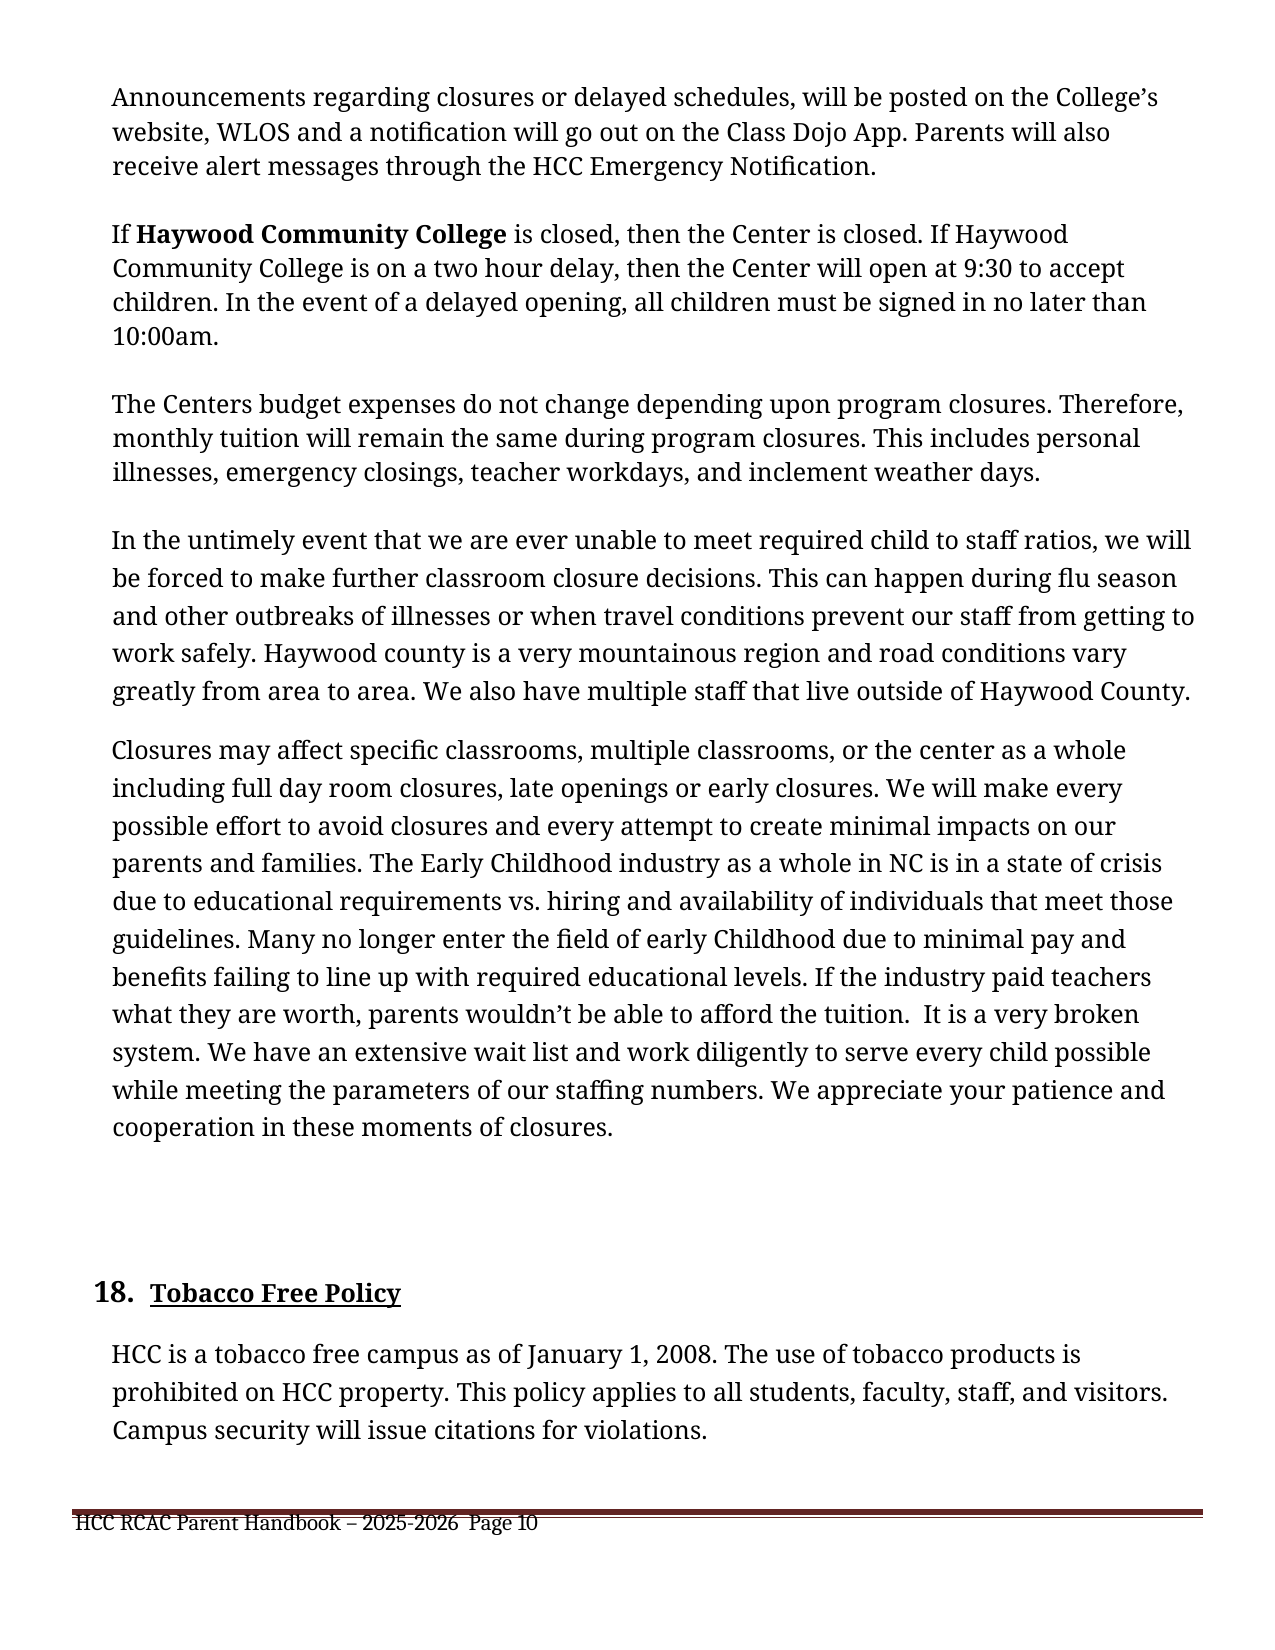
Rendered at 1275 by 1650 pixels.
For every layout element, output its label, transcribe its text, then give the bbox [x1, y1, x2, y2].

text HCC is a tobacco free campus as of January 1, 2008. The use of tobacco products is prohibited on HCC property. This policy applies to all students, faculty, staff, and visitors. Campus security will issue citations for violations. [111, 1337, 1203, 1447]
text Announcements regarding closures or delayed schedules, will be posted on the College’s website, WLOS and a notification will go out on the Class Dojo App. Parents will also receive alert messages through the HCC Emergency Notification. [111, 80, 1203, 182]
text In the untimely event that we are ever unable to meet required child to staff ratios, we will be forced to make further classroom closure decisions. This can happen during flu season and other outbreaks of illnesses or when travel conditions prevent our staff from getting to work safely. Haywood county is a very mountainous region and road conditions vary greatly from area to area. We also have multiple staff that live outside of Haywood County. [111, 523, 1203, 708]
text If Haywood Community College is closed, then the Center is closed. If Haywood Community College is on a two hour delay, then the Center will open at 9:30 to accept children. In the event of a delayed opening, all children must be signed in no later than 10:00am. [111, 216, 1203, 353]
text Closures may affect specific classrooms, multiple classrooms, or the center as a whole including full day room closures, late openings or early closures. We will make every possible effort to avoid closures and every attempt to create minimal impacts on our parents and families. The Early Childhood industry as a whole in NC is in a state of crisis due to educational requirements vs. hiring and availability of individuals that meet those guidelines. Many no longer enter the field of early Childhood due to minimal pay and benefits failing to line up with required educational levels. If the industry paid teachers what they are worth, parents wouldn’t be able to afford the tuition. It is a very broken system. We have an extensive wait list and work diligently to serve every child possible while meeting the parameters of our staffing numbers. We appreciate your patience and cooperation in these moments of closures. [111, 733, 1203, 1144]
subtitle Tobacco Free Policy [94, 1272, 1203, 1311]
text The Centers budget expenses do not change depending upon program closures. Therefore, monthly tuition will remain the same during program closures. This includes personal illnesses, emergency closings, teacher workdays, and inclement weather days. [111, 387, 1203, 489]
